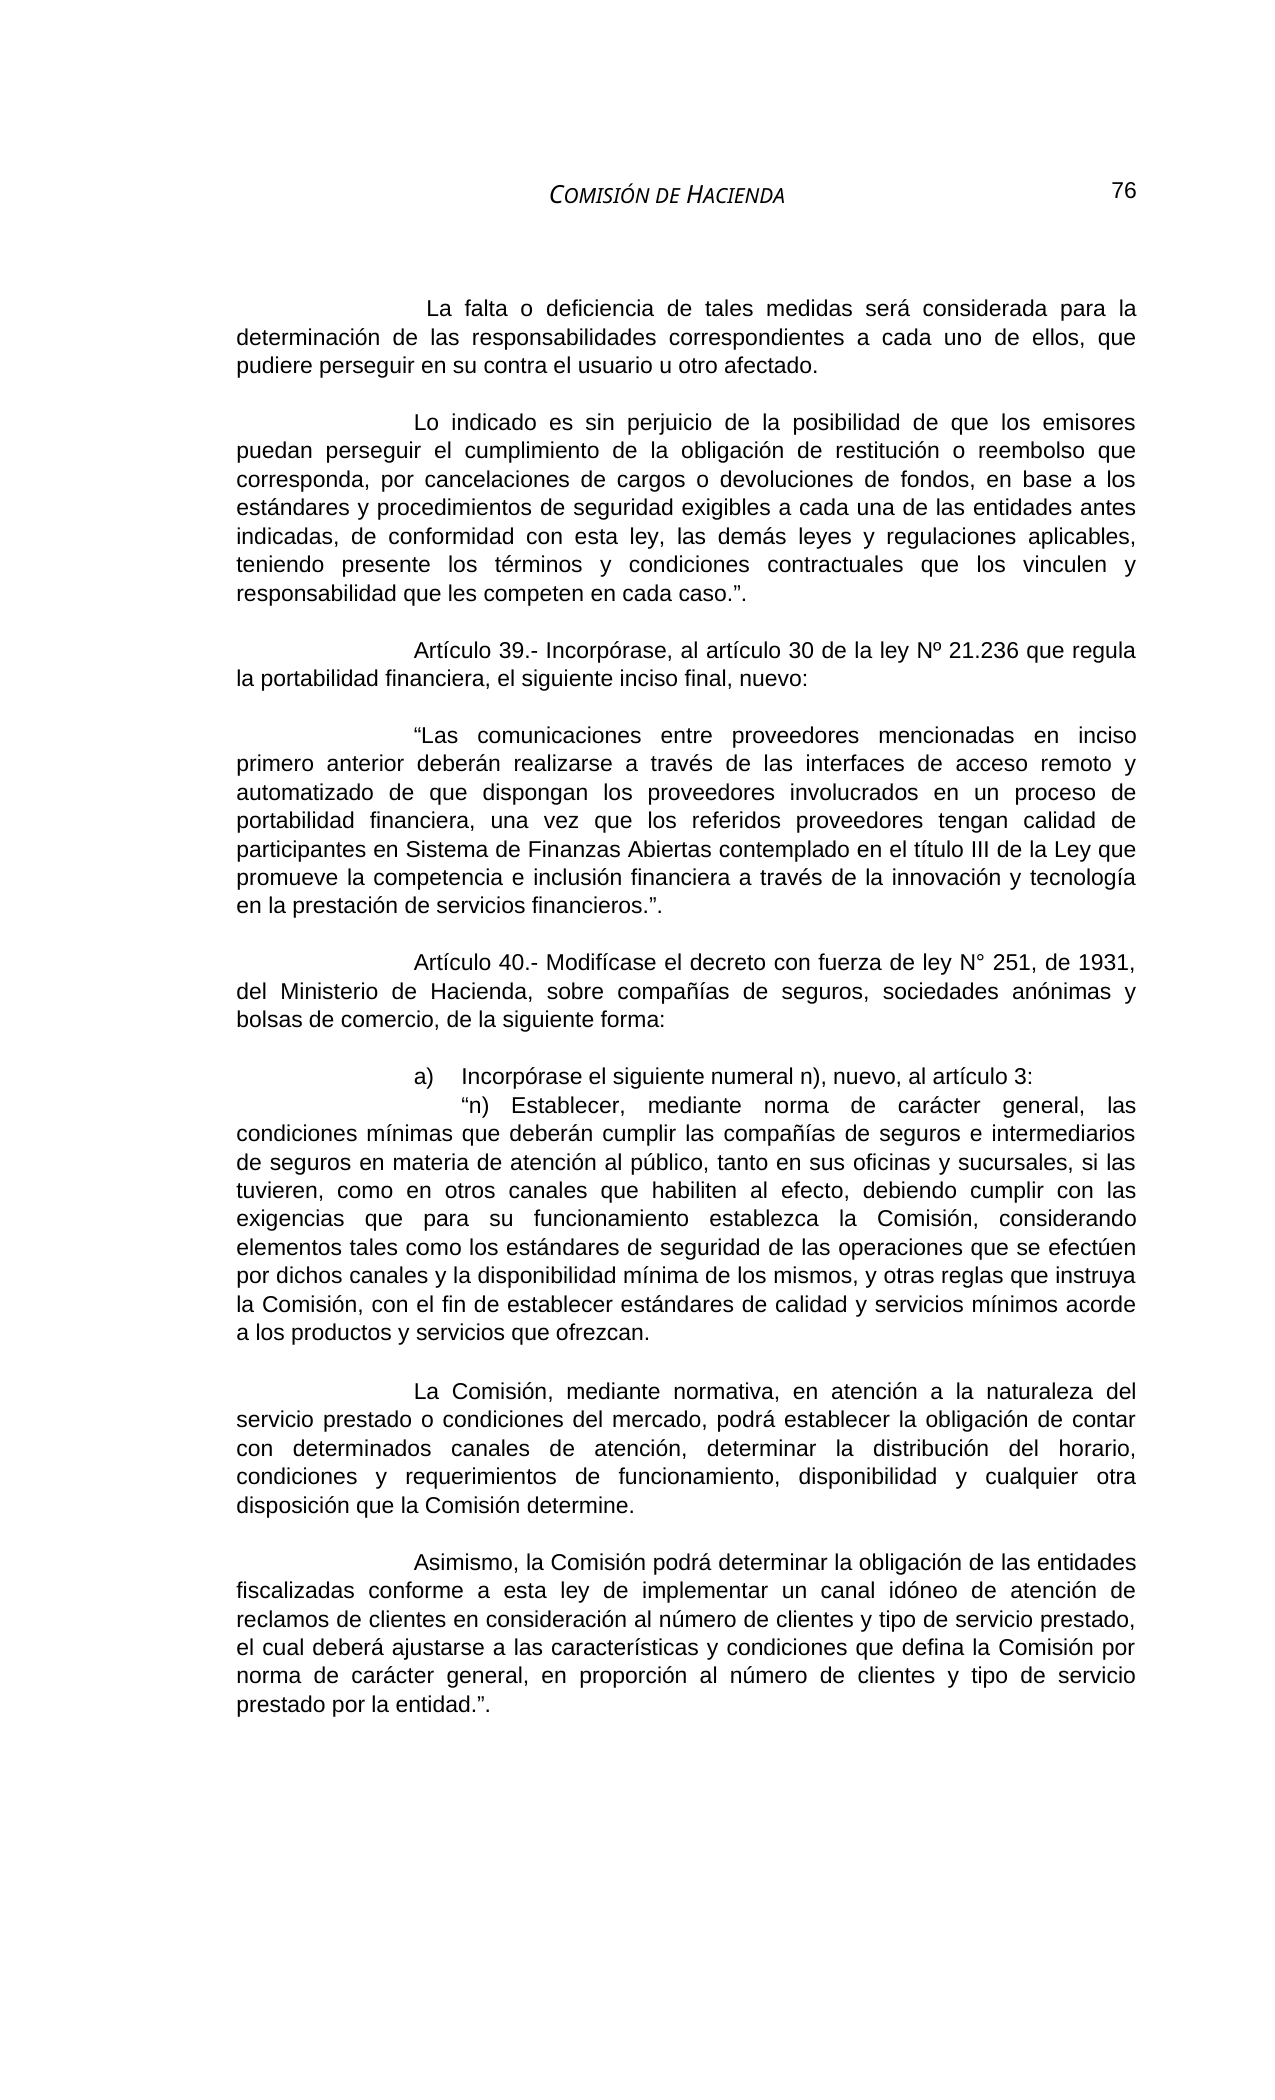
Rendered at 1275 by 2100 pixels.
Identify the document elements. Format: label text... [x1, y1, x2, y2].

text La Comisión, mediante normativa, en atención a la naturaleza del servicio prestado o condiciones del mercado, podrá establecer la obligación de contar con determinados canales de atención, determinar la distribución del horario, condiciones y requerimientos de funcionamiento, disponibilidad y cualquier otra disposición que la Comisión determine. [236, 1378, 1137, 1518]
text Artículo 39.- Incorpórase, al artículo 30 de la ley Nº 21.236 que regula la portabilidad financiera, el siguiente inciso final, nuevo: [236, 637, 1137, 691]
text Asimismo, la Comisión podrá determinar la obligación de las entidades fiscalizadas conforme a esta ley de implementar un canal idóneo de atención de reclamos de clientes en consideración al número de clientes y tipo de servicio prestado, el cual deberá ajustarse a las características y condiciones que defina la Comisión por norma de carácter general, en proporción al número de clientes y tipo de servicio prestado por la entidad.”. [236, 1549, 1137, 1717]
text a) Incorpórase el siguiente numeral n), nuevo, al artículo 3: [236, 1063, 1137, 1089]
text “Las comunicaciones entre proveedores mencionadas en inciso primero anterior deberán realizarse a través de las interfaces de acceso remoto y automatizado de que dispongan los proveedores involucrados en un proceso de portabilidad financiera, una vez que los referidos proveedores tengan calidad de participantes en Sistema de Finanzas Abiertas contemplado en el título III de la Ley que promueve la competencia e inclusión financiera a través de la innovación y tecnología en la prestación de servicios financieros.”. [236, 722, 1137, 919]
text Artículo 40.- Modifícase el decreto con fuerza de ley N° 251, de 1931, del Ministerio de Hacienda, sobre compañías de seguros, sociedades anónimas y bolsas de comercio, de la siguiente forma: [236, 949, 1137, 1033]
text Lo indicado es sin perjuicio de la posibilidad de que los emisores puedan perseguir el cumplimiento de la obligación de restitución o reembolso que corresponda, por cancelaciones de cargos o devoluciones de fondos, en base a los estándares y procedimientos de seguridad exigibles a cada una de las entidades antes indicadas, de conformidad con esta ley, las demás leyes y regulaciones aplicables, teniendo presente los términos y condiciones contractuales que los vinculen y responsabilidad que les competen en cada caso.”. [236, 409, 1137, 606]
text “n) Establecer, mediante norma de carácter general, las condiciones mínimas que deberán cumplir las compañías de seguros e intermediarios de seguros en materia de atención al público, tanto en sus oficinas y sucursales, si las tuvieren, como en otros canales que habiliten al efecto, debiendo cumplir con las exigencias que para su funcionamiento establezca la Comisión, considerando elementos tales como los estándares de seguridad de las operaciones que se efectúen por dichos canales y la disponibilidad mínima de los mismos, y otras reglas que instruya la Comisión, con el fin de establecer estándares de calidad y servicios mínimos acorde a los productos y servicios que ofrezcan. [236, 1092, 1137, 1345]
text La falta o deficiencia de tales medidas será considerada para la determinación de las responsabilidades correspondientes a cada uno de ellos, que pudiere perseguir en su contra el usuario u otro afectado. [236, 295, 1137, 378]
